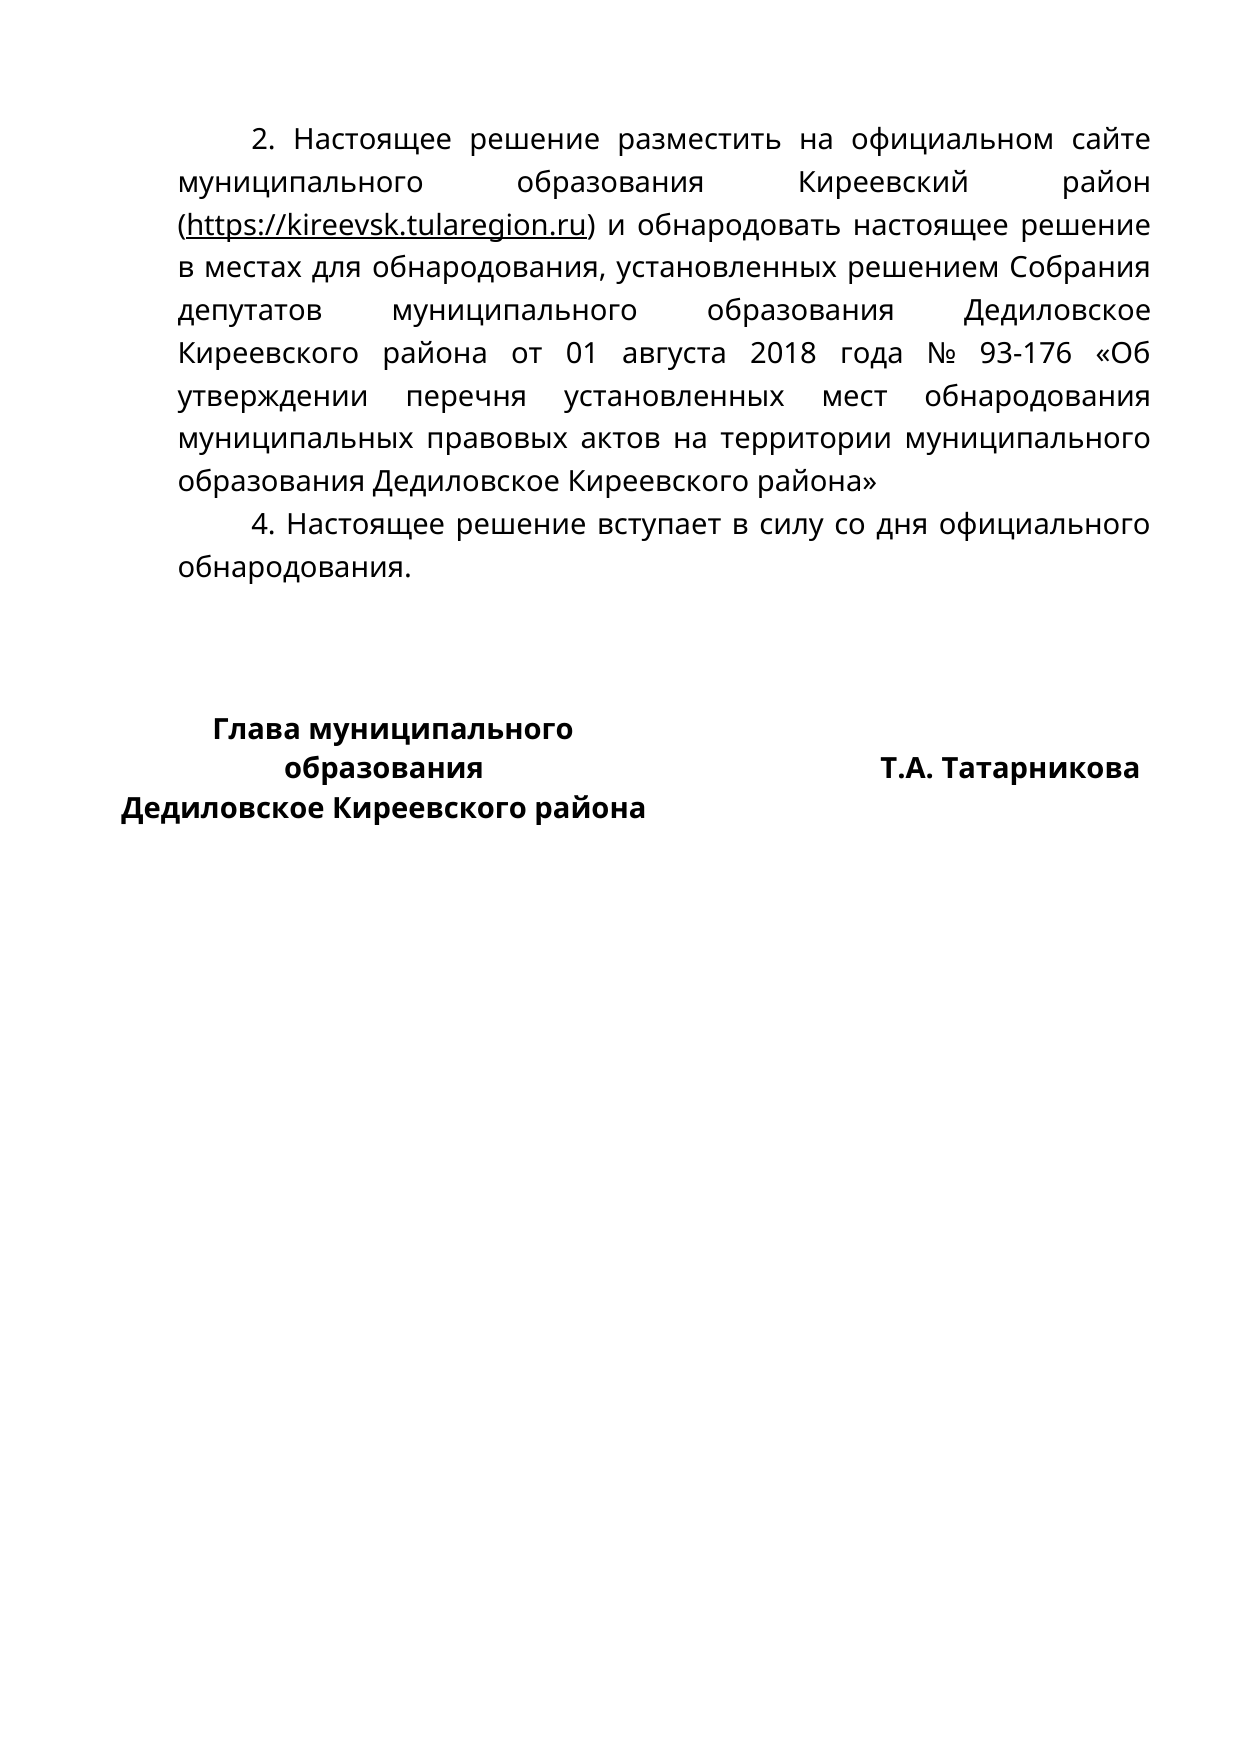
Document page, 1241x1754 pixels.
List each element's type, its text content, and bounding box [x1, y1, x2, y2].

table_header Глава муниципального образования Дедиловское Киреевского района [103, 708, 664, 827]
table_header Т.А. Татарникова [665, 708, 1152, 827]
text 4. Настоящее решение вступает в силу со дня официального обнародования. [177, 503, 1152, 586]
text 2. Настоящее решение разместить на официальном сайте муниципального образования Киреевский район (https://kireevsk.tularegion.ru) и обнародовать настоящее решение в местах для обнародования, установленных решением Собрания депутатов муниципального образования Дедиловское Киреевского района от 01 августа 2018 года № 93-176 «Об утверждении перечня установленных мест обнародования муниципальных правовых актов на территории муниципального образования Дедиловское Киреевского района» [177, 118, 1152, 500]
